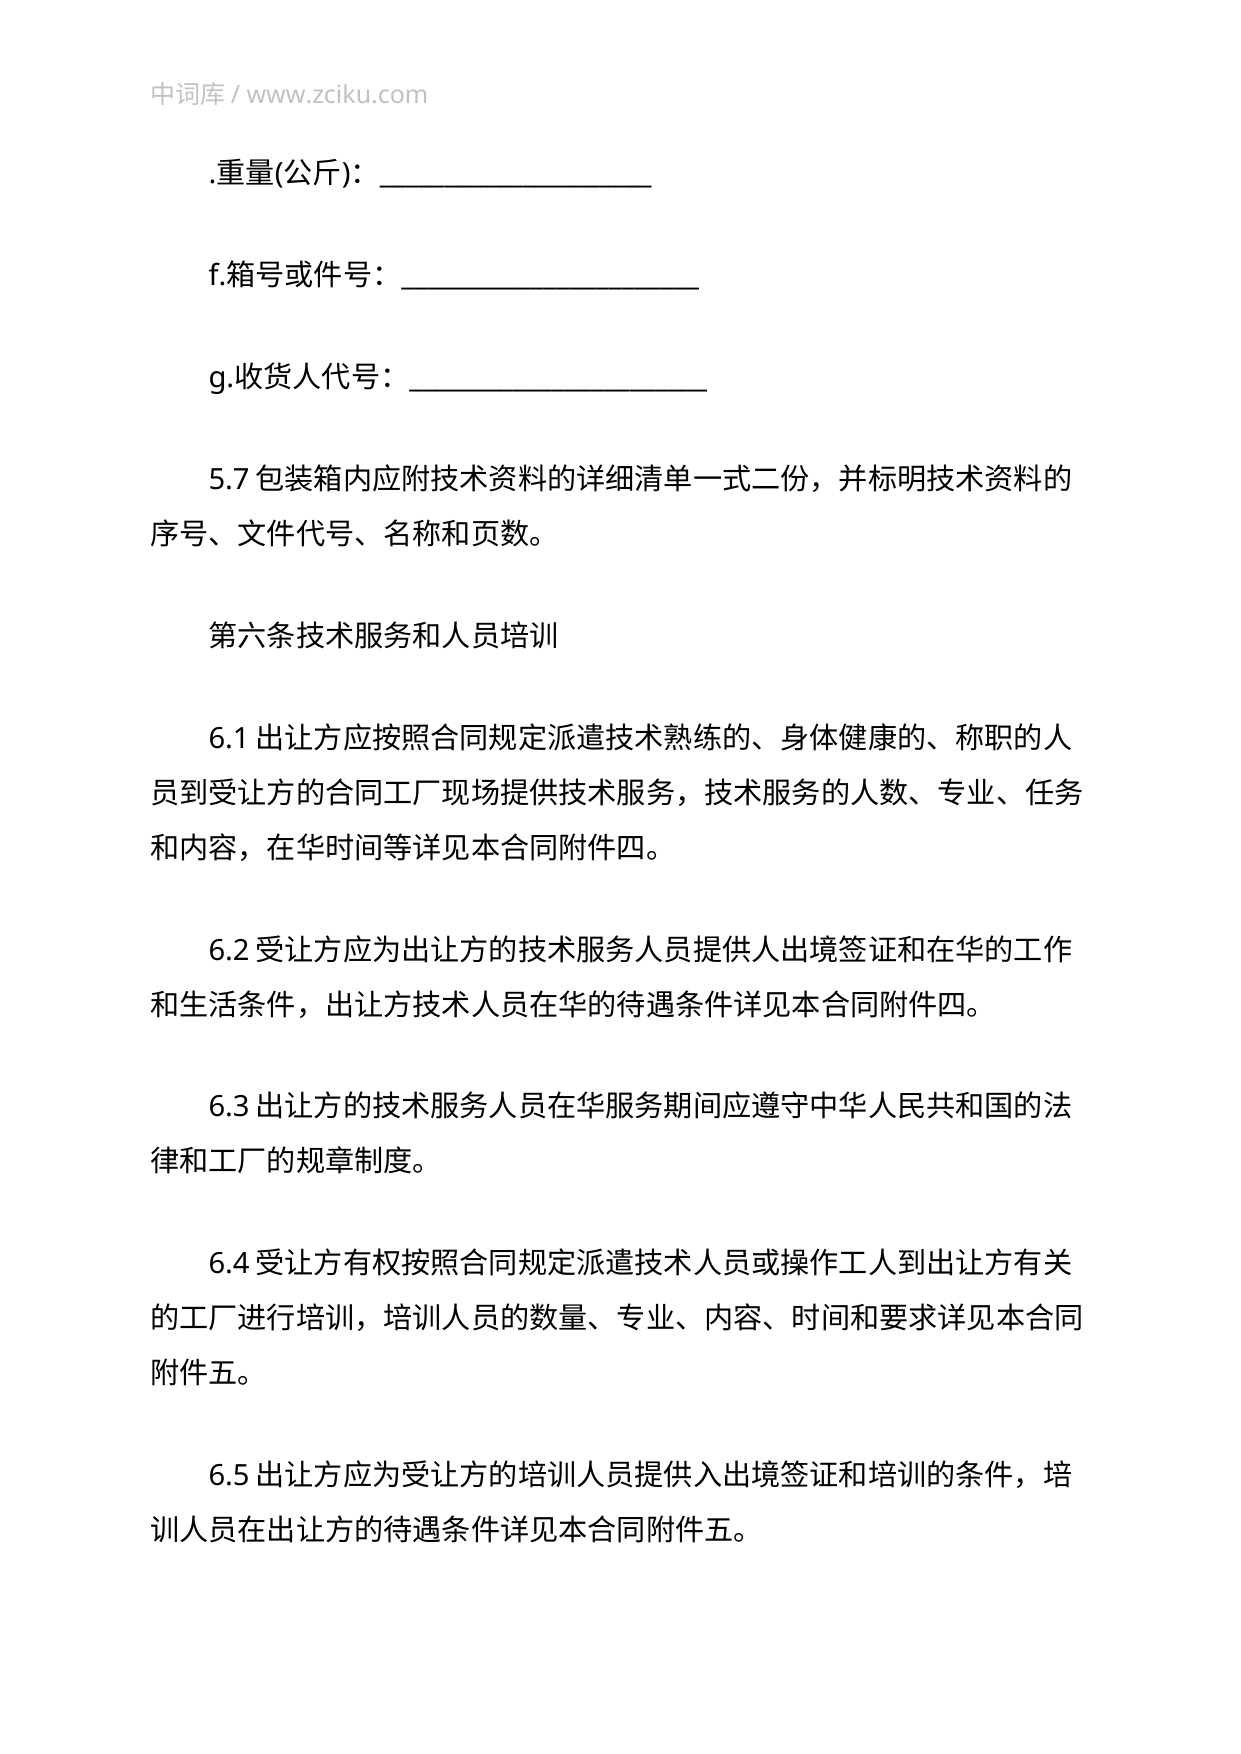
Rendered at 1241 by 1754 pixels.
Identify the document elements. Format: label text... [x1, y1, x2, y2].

text 6.4受让方有权按照合同规定派遣技术人员或操作工人到出让方有关的工厂进行培训，培训人员的数量、专业、内容、时间和要求详见本合同附件五。 [150, 1240, 1090, 1392]
text .重量(公斤)：_____________________ [150, 150, 1090, 192]
text 6.1出让方应按照合同规定派遣技术熟练的、身体健康的、称职的人员到受让方的合同工厂现场提供技术服务，技术服务的人数、专业、任务和内容，在华时间等详见本合同附件四。 [150, 714, 1090, 867]
text 6.2受让方应为出让方的技术服务人员提供人出境签证和在华的工作和生活条件，出让方技术人员在华的待遇条件详见本合同附件四。 [150, 926, 1090, 1023]
text 6.5出让方应为受让方的培训人员提供入出境签证和培训的条件，培训人员在出让方的待遇条件详见本合同附件五。 [150, 1451, 1090, 1549]
text g.收货人代号：_______________________ [150, 354, 1090, 396]
text 6.3出让方的技术服务人员在华服务期间应遵守中华人民共和国的法律和工厂的规章制度。 [150, 1083, 1090, 1180]
text 第六条技术服务和人员培训 [150, 613, 1090, 655]
text f.箱号或件号：_______________________ [150, 252, 1090, 294]
text 5.7包装箱内应附技术资料的详细清单一式二份，并标明技术资料的序号、文件代号、名称和页数。 [150, 456, 1090, 553]
